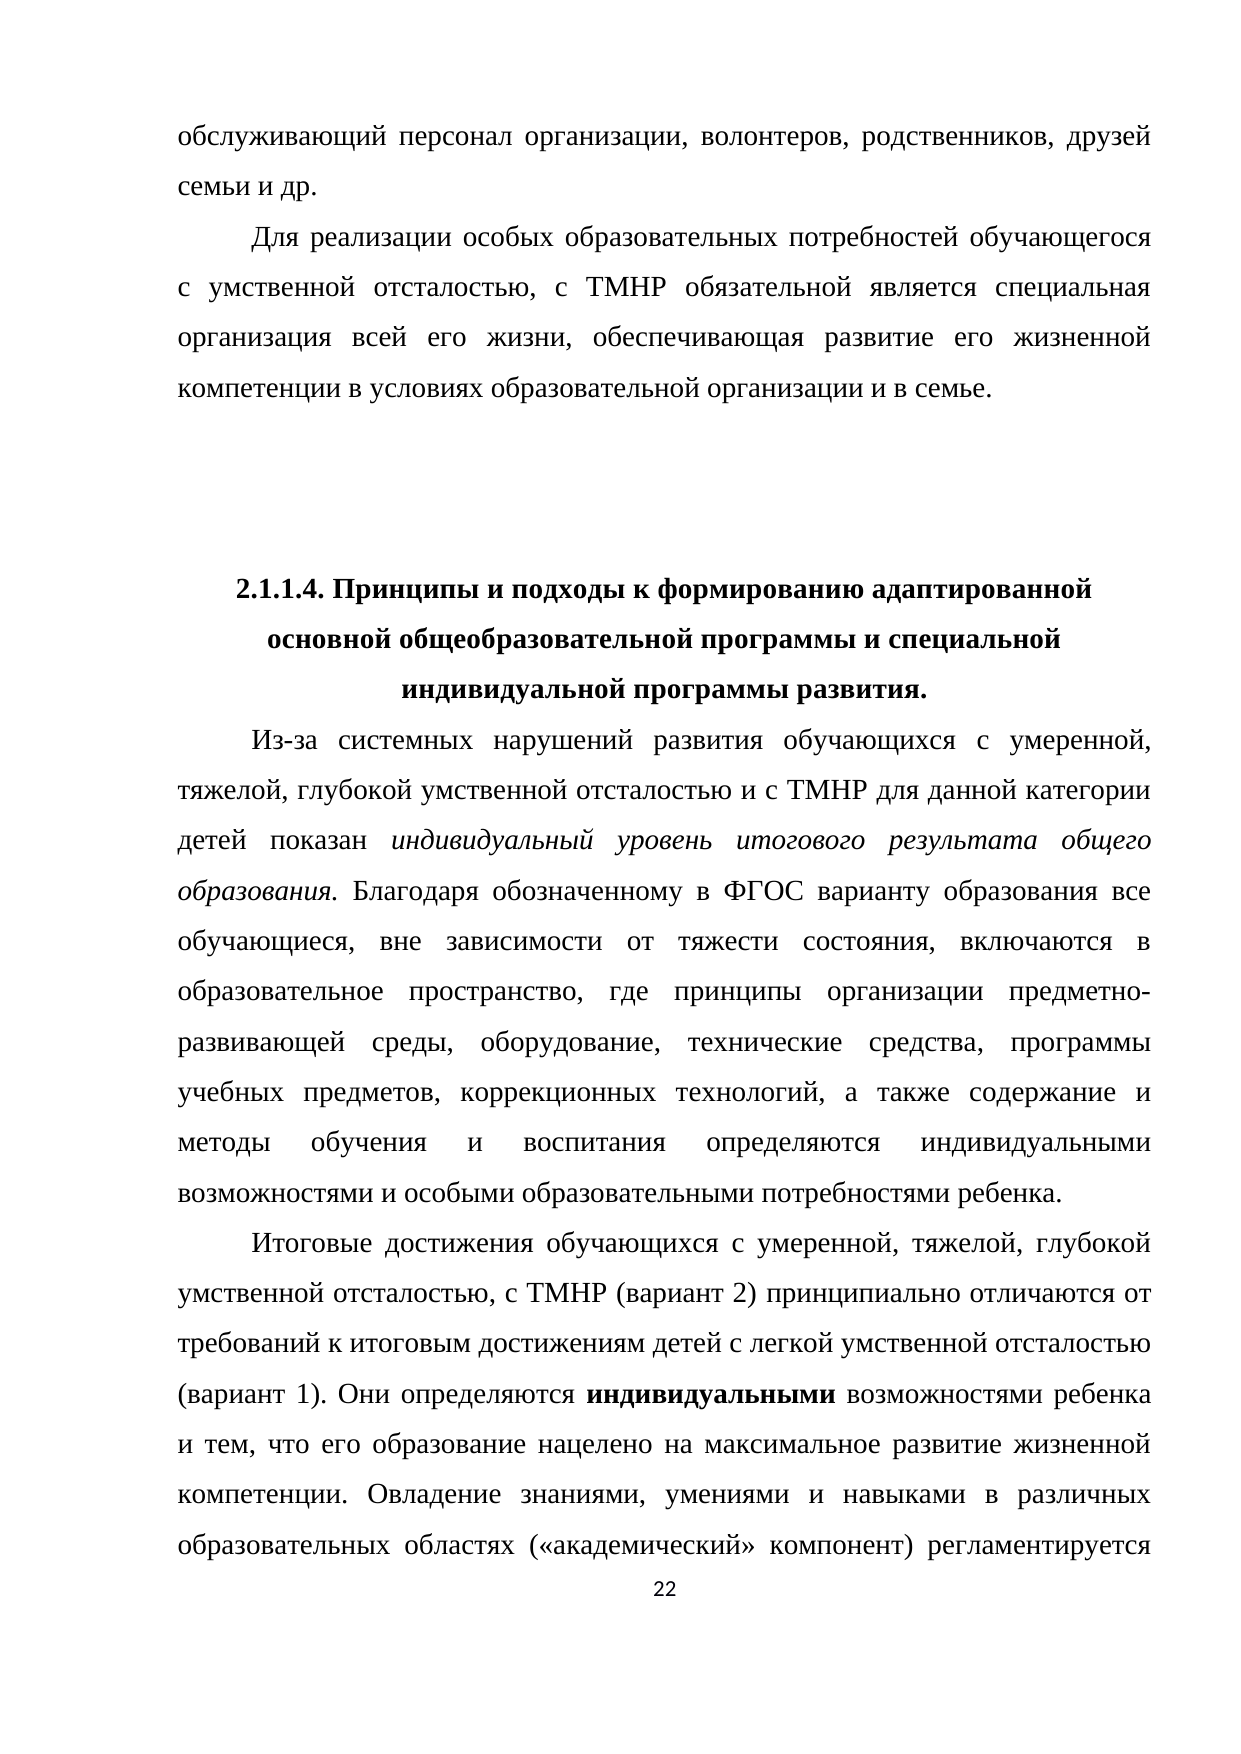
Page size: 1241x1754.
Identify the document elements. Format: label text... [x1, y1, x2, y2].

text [177, 118, 1152, 202]
text Из-за системных нарушений развития обучающихся с умеренной, тяжелой, глубокой умственной отсталостью и с ТМНР для данной категории детей показан индивидуальный уровень итогового результата общего образования. Благодаря обозначенному в ФГОС варианту образования все обучающиеся, вне зависимости от тяжести состояния, включаются в образовательное пространство, где принципы организации предметно-развивающей среды, оборудование, технические средства, программы учебных предметов, коррекционных технологий, а также содержание и методы обучения и воспитания определяются индивидуальными возможностями и особыми образовательными потребностями ребенка. [177, 722, 1152, 1208]
text 2.1.1.4. Принципы и подходы к формированию адаптированной [177, 571, 1152, 604]
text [177, 1225, 1152, 1560]
text Для реализации особых образовательных потребностей обучающегося с умственной отсталостью, с ТМНР обязательной является специальная организация всей его жизни, обеспечивающая развитие его жизненной компетенции в условиях образовательной организации и в семье. [177, 219, 1152, 403]
text основной общеобразовательной программы и специальной [177, 621, 1152, 655]
text индивидуальной программы развития. [177, 672, 1152, 705]
